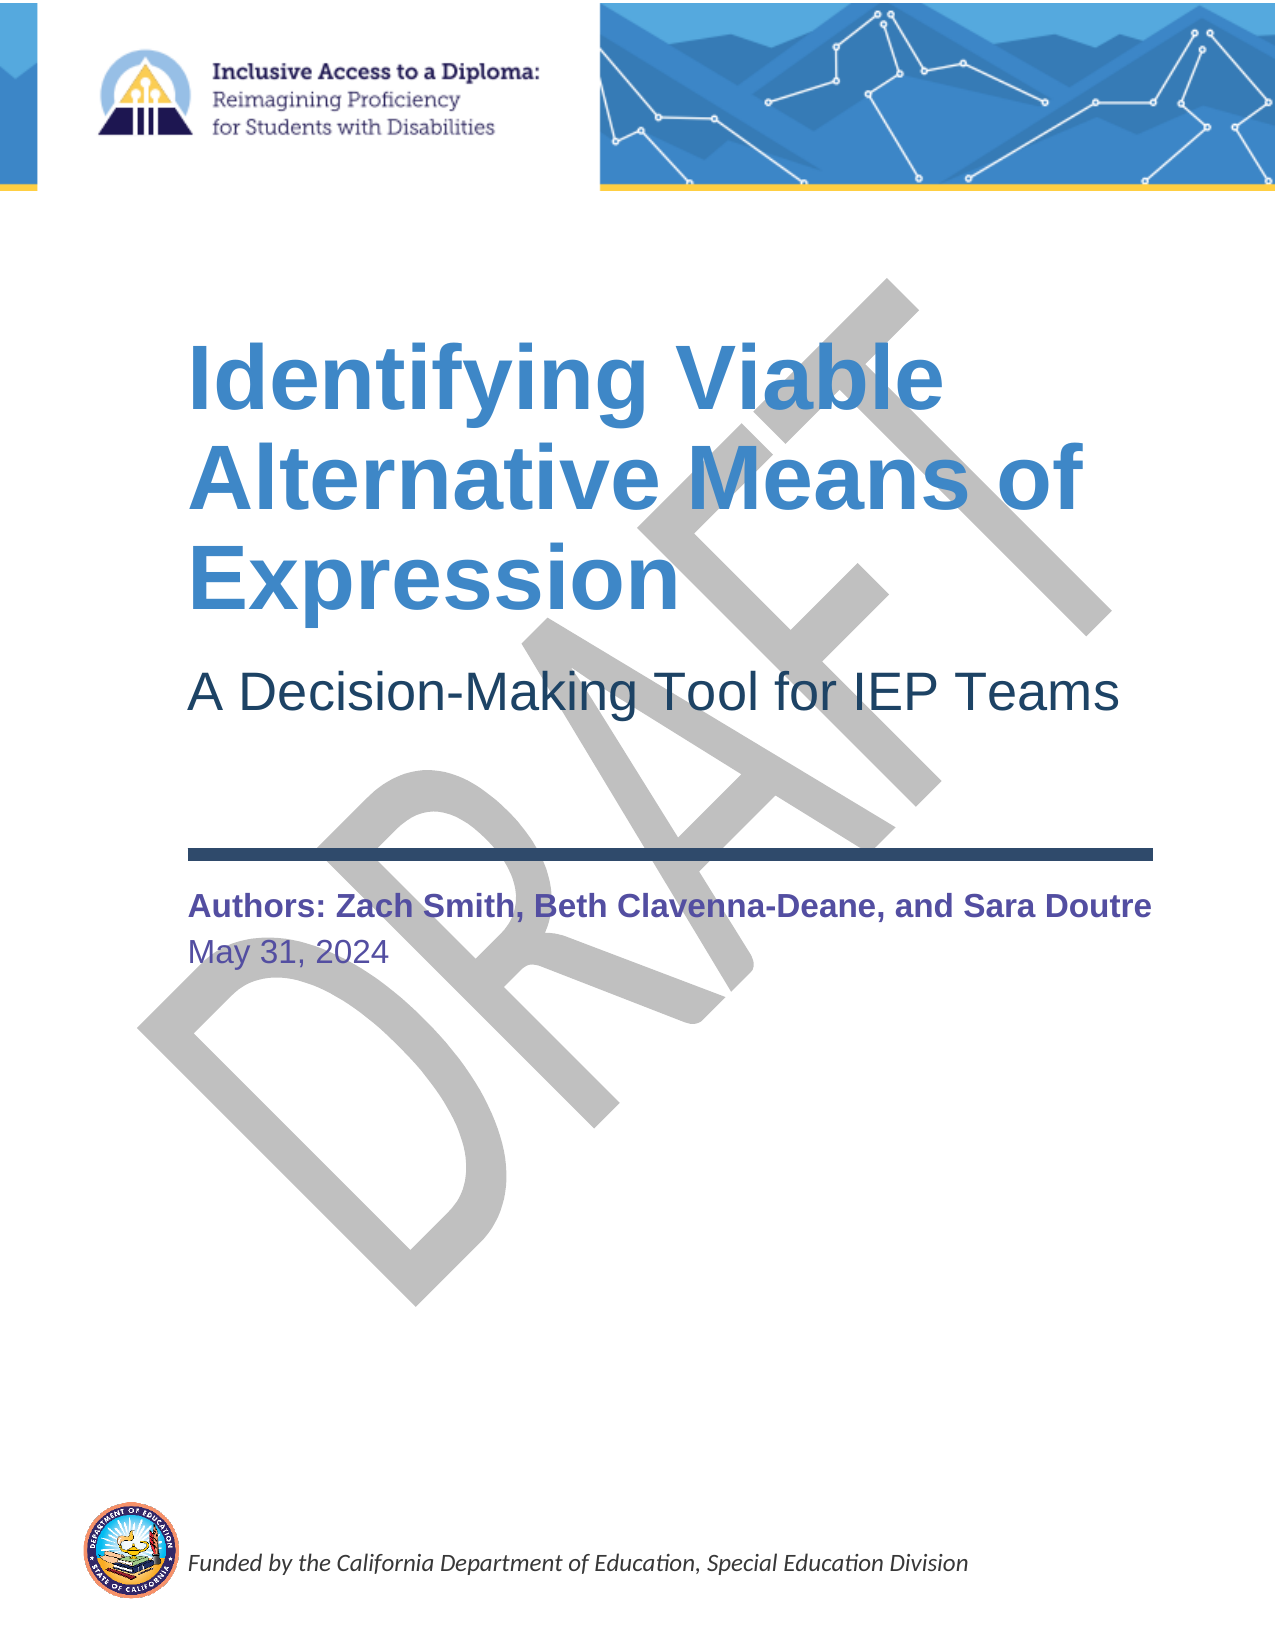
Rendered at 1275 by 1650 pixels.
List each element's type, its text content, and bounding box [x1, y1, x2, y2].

text Authors: Zach Smith, Beth Clavenna-Deane, and Sara Doutre [187, 849, 1153, 894]
subtitle A Decision-Making Tool for IEP Teams [187, 661, 1153, 723]
title Identifying Viable Alternative Means of Expression [187, 329, 1153, 629]
picture [83, 1502, 179, 1604]
text May 31, 2024 [187, 894, 1153, 971]
